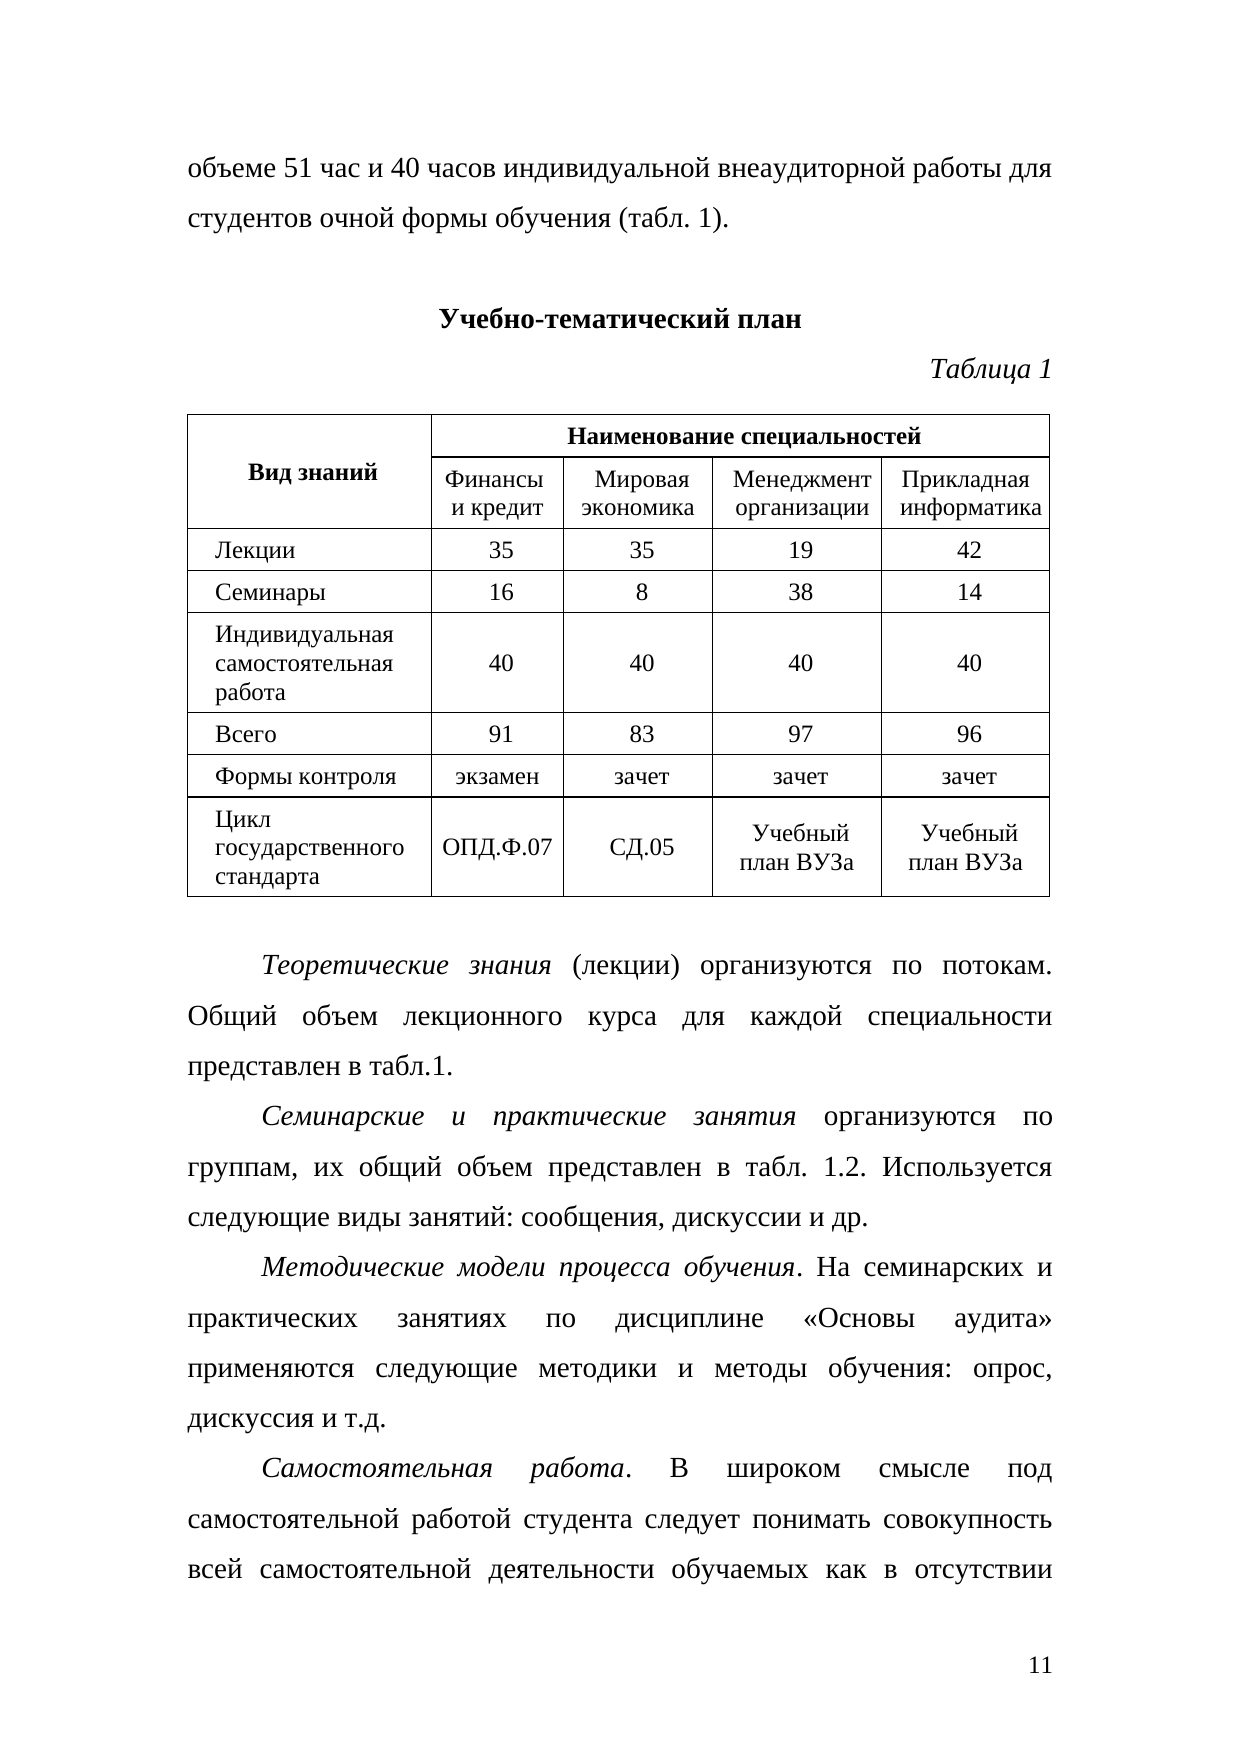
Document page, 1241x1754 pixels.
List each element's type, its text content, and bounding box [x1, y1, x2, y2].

table_cell Финансы и кредит [432, 458, 563, 527]
text Теоретические знания (лекции) организуются по потокам. Общий объем лекционного курса для каждой специальности представлен в табл.1. [187, 947, 1053, 1082]
table_cell зачет [882, 755, 1049, 796]
text Семинарские и практические занятия организуются по группам, их общий объем представлен в табл. 1.2. Используется следующие виды занятий: сообщения, дискуссии и др. [187, 1098, 1053, 1233]
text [187, 150, 1053, 234]
table_cell зачет [713, 755, 881, 796]
text Методические модели процесса обучения. На семинарских и практических занятиях по дисциплине «Основы аудита» применяются следующие методики и методы обучения: опрос, дискуссия и т.д. [187, 1249, 1053, 1434]
table_cell 83 [564, 713, 712, 754]
table_cell Цикл государственного стандарта [188, 798, 431, 896]
text Учебно-тематический план [187, 301, 1053, 334]
table_cell Всего [188, 713, 431, 754]
table_cell 40 [432, 613, 563, 712]
table_cell 40 [713, 613, 881, 712]
table_cell ОПД.Ф.07 [432, 798, 563, 896]
text Таблица 1 [187, 351, 1053, 385]
table_header Вид знаний [188, 415, 431, 527]
table_cell Учебный план ВУЗа [713, 798, 881, 896]
table_cell СД.05 [564, 798, 712, 896]
table_cell Менеджмент организации [713, 458, 881, 527]
table_cell 8 [564, 571, 712, 612]
table_cell экзамен [432, 755, 563, 796]
table_cell 97 [713, 713, 881, 754]
table_cell 14 [882, 571, 1049, 612]
table_cell Лекции [188, 529, 431, 570]
table_cell 19 [713, 529, 881, 570]
table_cell 16 [432, 571, 563, 612]
table_cell Мировая экономика [564, 458, 712, 527]
table_cell 38 [713, 571, 881, 612]
table_cell Семинары [188, 571, 431, 612]
table_cell Индивидуальная самостоятельная работа [188, 613, 431, 712]
table_cell зачет [564, 755, 712, 796]
table_cell 35 [432, 529, 563, 570]
table_cell 35 [564, 529, 712, 570]
table_cell Формы контроля [188, 755, 431, 796]
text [187, 1451, 1053, 1585]
table_cell Учебный план ВУЗа [882, 798, 1049, 896]
table_cell 96 [882, 713, 1049, 754]
table_cell 40 [564, 613, 712, 712]
table_header Наименование специальностей [432, 415, 1049, 456]
table_cell 40 [882, 613, 1049, 712]
table_cell Прикладная информатика [882, 458, 1049, 527]
table_cell 42 [882, 529, 1049, 570]
table_cell 91 [432, 713, 563, 754]
